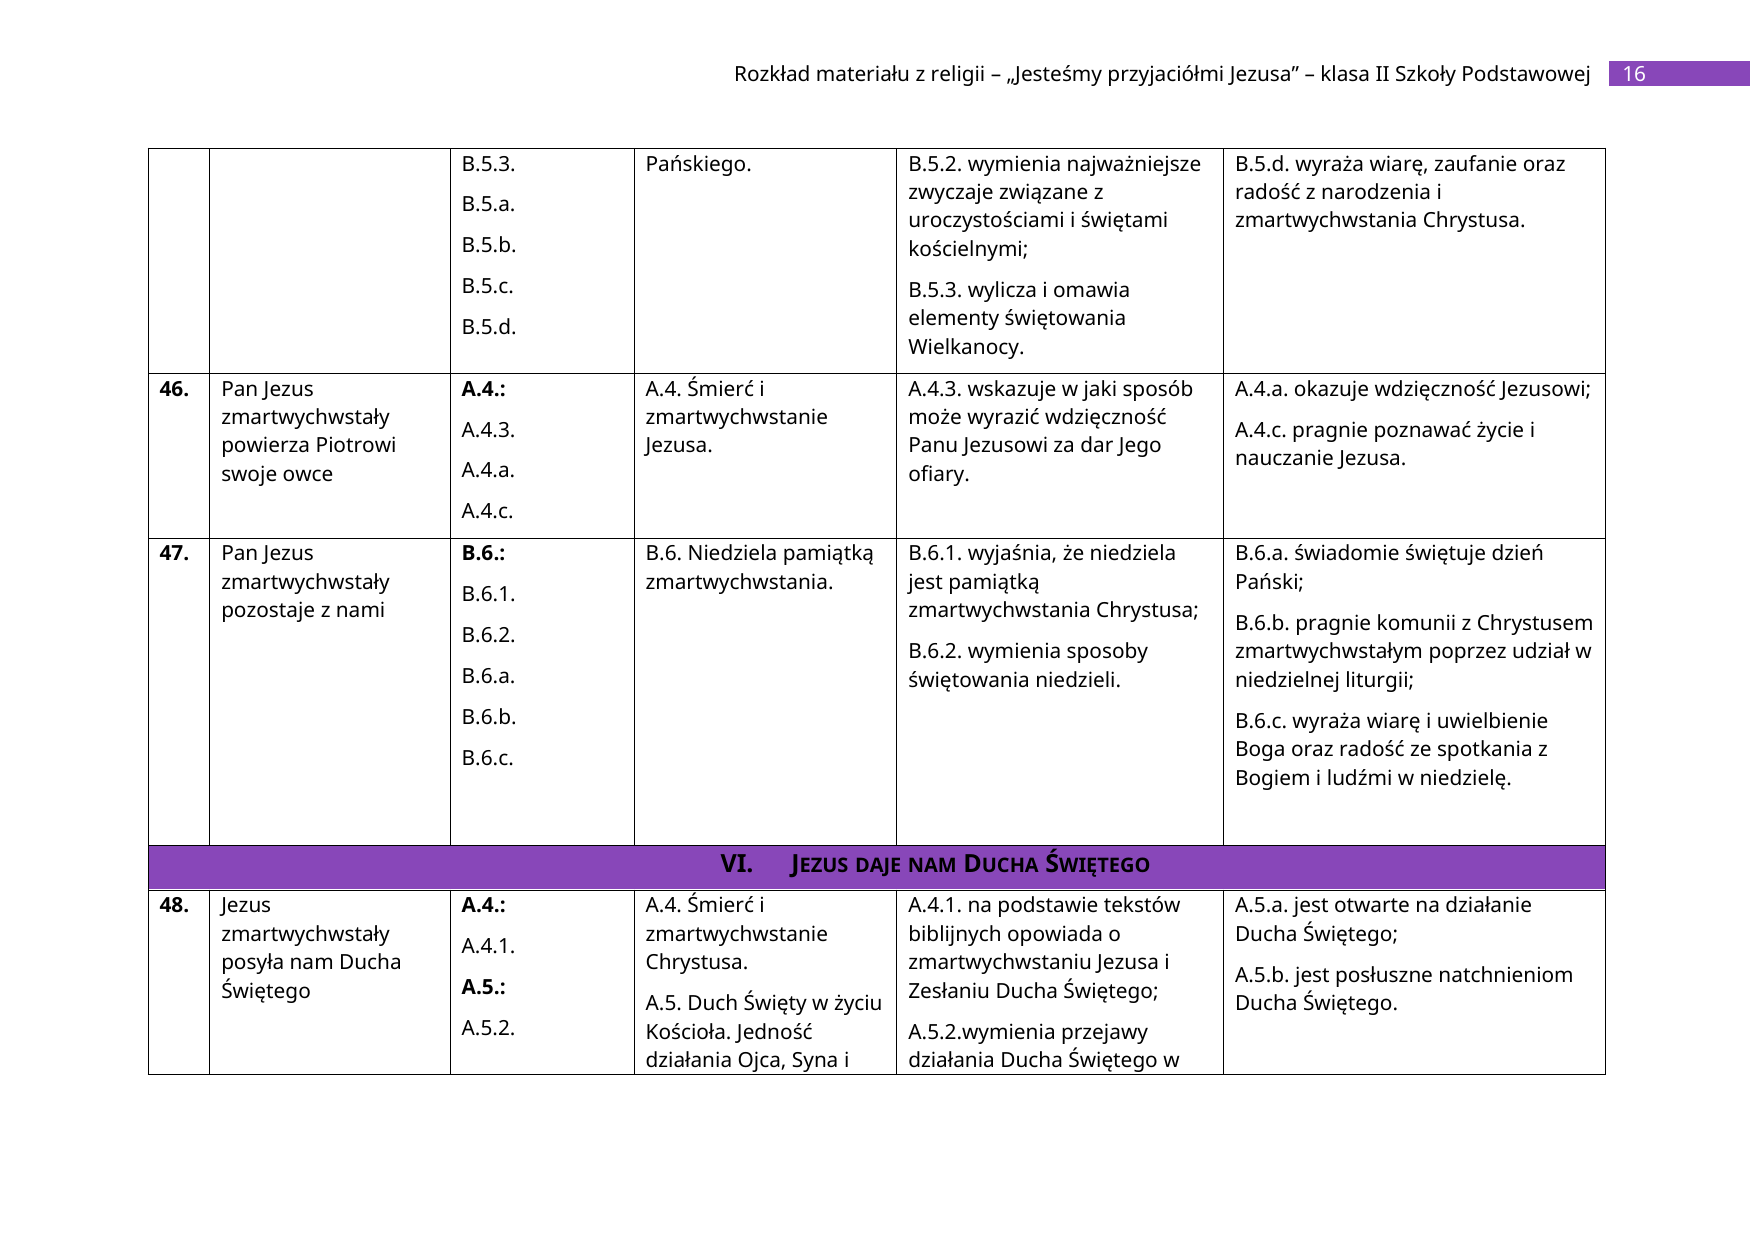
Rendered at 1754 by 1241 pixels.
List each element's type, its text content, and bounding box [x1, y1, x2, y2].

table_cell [635, 891, 896, 1074]
table_cell B.6. Niedziela pamiątką zmartwychwstania. [635, 539, 896, 844]
table_cell Pan Jezus zmartwychwstały pozostaje z nami [210, 539, 450, 844]
table_cell B.6.1. wyjaśnia, że niedziela jest pamiątką zmartwychwstania Chrystusa; B.6.2. wymienia sposoby świętowania niedzieli. [897, 539, 1223, 844]
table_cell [897, 149, 1223, 373]
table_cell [897, 891, 1223, 1074]
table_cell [451, 149, 634, 373]
table_cell Pan Jezus zmartwychwstały powierza Piotrowi swoje owce [210, 374, 450, 537]
table_cell [149, 539, 209, 844]
table_cell A.4.a. okazuje wdzięczność Jezusowi; A.4.c. pragnie poznawać życie i nauczanie Jezusa. [1224, 374, 1605, 537]
table_cell B.6.: B.6.1. B.6.2. B.6.a. B.6.b. B.6.c. [451, 539, 634, 844]
table_cell A.4.3. wskazuje w jaki sposób może wyrazić wdzięczność Panu Jezusowi za dar Jego ofiary. [897, 374, 1223, 537]
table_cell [451, 891, 634, 1074]
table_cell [1224, 149, 1605, 373]
table_cell A.4. Śmierć i zmartwychwstanie Jezusa. [635, 374, 896, 537]
table_cell Jezus daje nam Ducha Świętego [149, 846, 1605, 889]
table_cell A.4.: A.4.3. A.4.a. A.4.c. [451, 374, 634, 537]
table_cell [149, 891, 209, 1074]
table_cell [635, 149, 896, 373]
table_cell B.6.a. świadomie świętuje dzień Pański; B.6.b. pragnie komunii z Chrystusem zmartwychwstałym poprzez udział w niedzielnej liturgii; B.6.c. wyraża wiarę i uwielbienie Boga oraz radość ze spotkania z Bogiem i ludźmi w niedzielę. [1224, 539, 1605, 844]
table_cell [1224, 891, 1605, 1074]
table_cell [149, 149, 209, 373]
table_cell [210, 891, 450, 1074]
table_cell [210, 149, 450, 373]
table_cell [149, 374, 209, 537]
